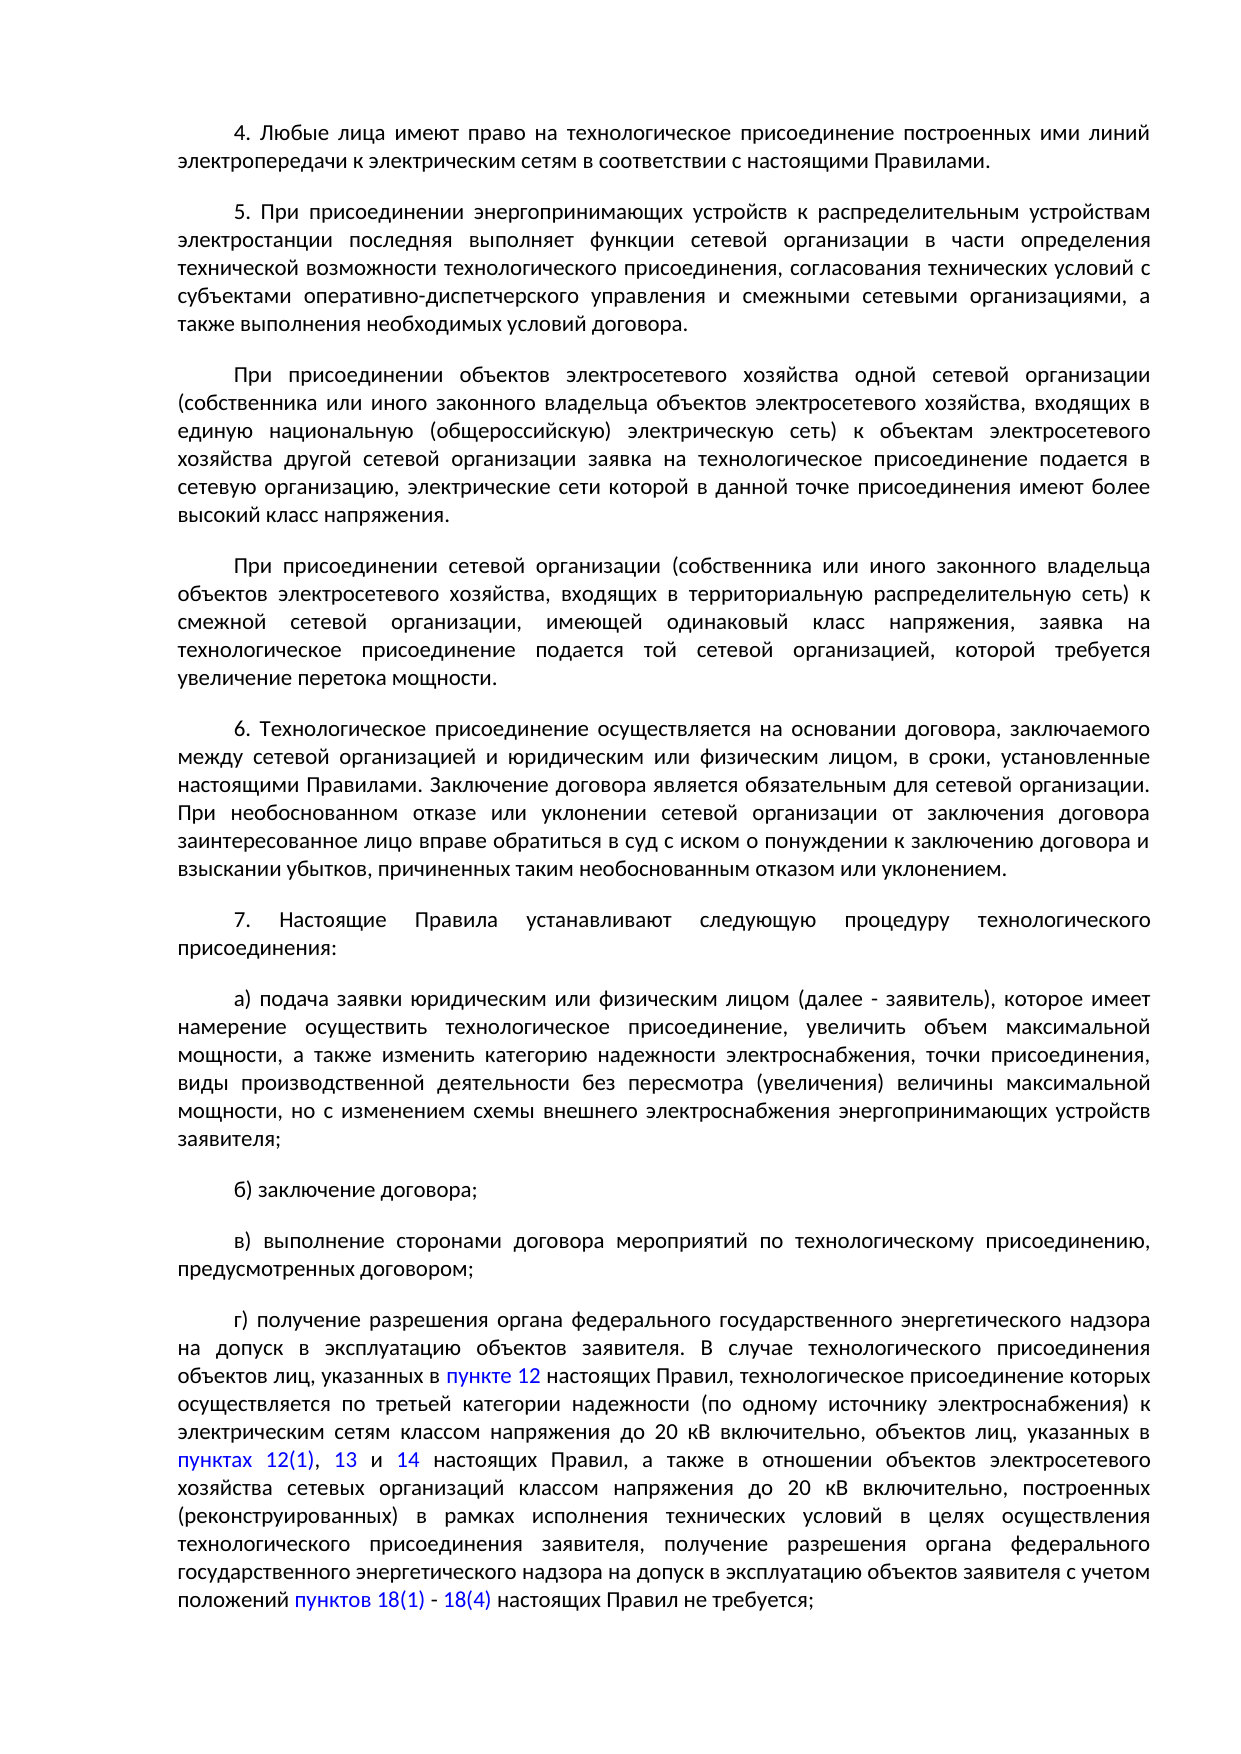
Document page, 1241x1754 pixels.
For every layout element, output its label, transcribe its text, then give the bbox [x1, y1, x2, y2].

text 4. Любые лица имеют право на технологическое присоединение построенных ими линий электропередачи к электрическим сетям в соответствии с настоящими Правилами. [177, 118, 1152, 174]
text 5. При присоединении энергопринимающих устройств к распределительным устройствам электростанции последняя выполняет функции сетевой организации в части определения технической возможности технологического присоединения, согласования технических условий с субъектами оперативно-диспетчерского управления и смежными сетевыми организациями, а также выполнения необходимых условий договора. [177, 197, 1152, 337]
text в) выполнение сторонами договора мероприятий по технологическому присоединению, предусмотренных договором; [177, 1226, 1152, 1282]
text При присоединении сетевой организации (собственника или иного законного владельца объектов электросетевого хозяйства, входящих в территориальную распределительную сеть) к смежной сетевой организации, имеющей одинаковый класс напряжения, заявка на технологическое присоединение подается той сетевой организацией, которой требуется увеличение перетока мощности. [177, 551, 1152, 691]
text б) заключение договора; [177, 1175, 1152, 1203]
text При присоединении объектов электросетевого хозяйства одной сетевой организации (собственника или иного законного владельца объектов электросетевого хозяйства, входящих в единую национальную (общероссийскую) электрическую сеть) к объектам электросетевого хозяйства другой сетевой организации заявка на технологическое присоединение подается в сетевую организацию, электрические сети которой в данной точке присоединения имеют более высокий класс напряжения. [177, 360, 1152, 528]
text г) получение разрешения органа федерального государственного энергетического надзора на допуск в эксплуатацию объектов заявителя. В случае технологического присоединения объектов лиц, указанных в пункте 12 настоящих Правил, технологическое присоединение которых осуществляется по третьей категории надежности (по одному источнику электроснабжения) к электрическим сетям классом напряжения до 20 кВ включительно, объектов лиц, указанных в пунктах 12(1), 13 и 14 настоящих Правил, а также в отношении объектов электросетевого хозяйства сетевых организаций классом напряжения до 20 кВ включительно, построенных (реконструированных) в рамках исполнения технических условий в целях осуществления технологического присоединения заявителя, получение разрешения органа федерального государственного энергетического надзора на допуск в эксплуатацию объектов заявителя с учетом положений пунктов 18(1) - 18(4) настоящих Правил не требуется; [177, 1305, 1152, 1613]
text 7. Настоящие Правила устанавливают следующую процедуру технологического присоединения: [177, 905, 1152, 961]
text 6. Технологическое присоединение осуществляется на основании договора, заключаемого между сетевой организацией и юридическим или физическим лицом, в сроки, установленные настоящими Правилами. Заключение договора является обязательным для сетевой организации. При необоснованном отказе или уклонении сетевой организации от заключения договора заинтересованное лицо вправе обратиться в суд с иском о понуждении к заключению договора и взыскании убытков, причиненных таким необоснованным отказом или уклонением. [177, 714, 1152, 882]
text а) подача заявки юридическим или физическим лицом (далее - заявитель), которое имеет намерение осуществить технологическое присоединение, увеличить объем максимальной мощности, а также изменить категорию надежности электроснабжения, точки присоединения, виды производственной деятельности без пересмотра (увеличения) величины максимальной мощности, но с изменением схемы внешнего электроснабжения энергопринимающих устройств заявителя; [177, 984, 1152, 1152]
